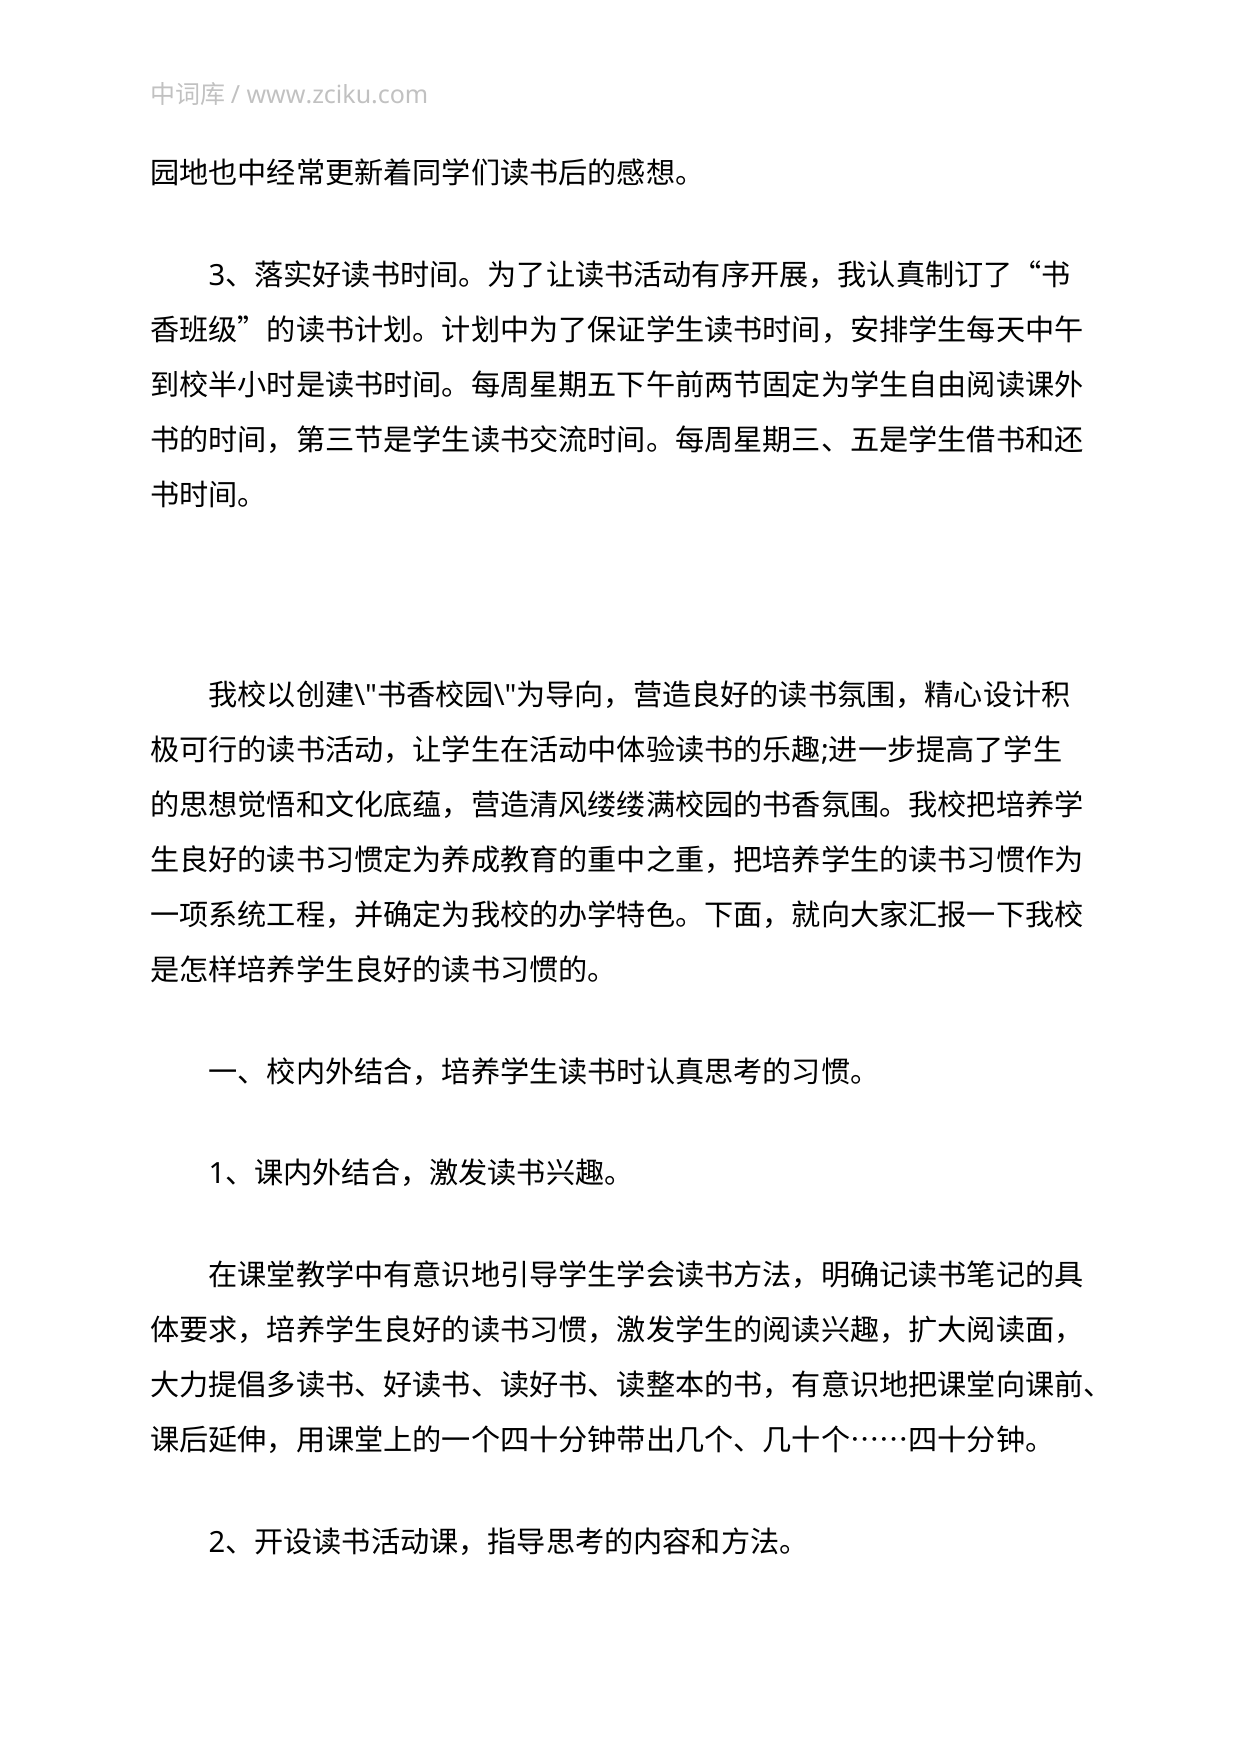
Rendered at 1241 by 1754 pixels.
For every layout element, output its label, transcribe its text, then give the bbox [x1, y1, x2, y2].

text 3、落实好读书时间。为了让读书活动有序开展，我认真制订了“书香班级”的读书计划。计划中为了保证学生读书时间，安排学生每天中午到校半小时是读书时间。每周星期五下午前两节固定为学生自由阅读课外书的时间，第三节是学生读书交流时间。每周星期三、五是学生借书和还书时间。 [150, 252, 1090, 514]
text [150, 150, 1090, 192]
text 在课堂教学中有意识地引导学生学会读书方法，明确记读书笔记的具体要求，培养学生良好的读书习惯，激发学生的阅读兴趣，扩大阅读面，大力提倡多读书、好读书、读好书、读整本的书，有意识地把课堂向课前、课后延伸，用课堂上的一个四十分钟带出几个、几十个……四十分钟。 [150, 1252, 1090, 1459]
text 我校以创建\"书香校园\"为导向，营造良好的读书氛围，精心设计积极可行的读书活动，让学生在活动中体验读书的乐趣;进一步提高了学生的思想觉悟和文化底蕴，营造清风缕缕满校园的书香氛围。我校把培养学生良好的读书习惯定为养成教育的重中之重，把培养学生的读书习惯作为一项系统工程，并确定为我校的办学特色。下面，就向大家汇报一下我校是怎样培养学生良好的读书习惯的。 [150, 672, 1090, 989]
text 2、开设读书活动课，指导思考的内容和方法。 [150, 1518, 1090, 1561]
text 一、校内外结合，培养学生读书时认真思考的习惯。 [150, 1048, 1090, 1090]
text 1、课内外结合，激发读书兴趣。 [150, 1150, 1090, 1192]
